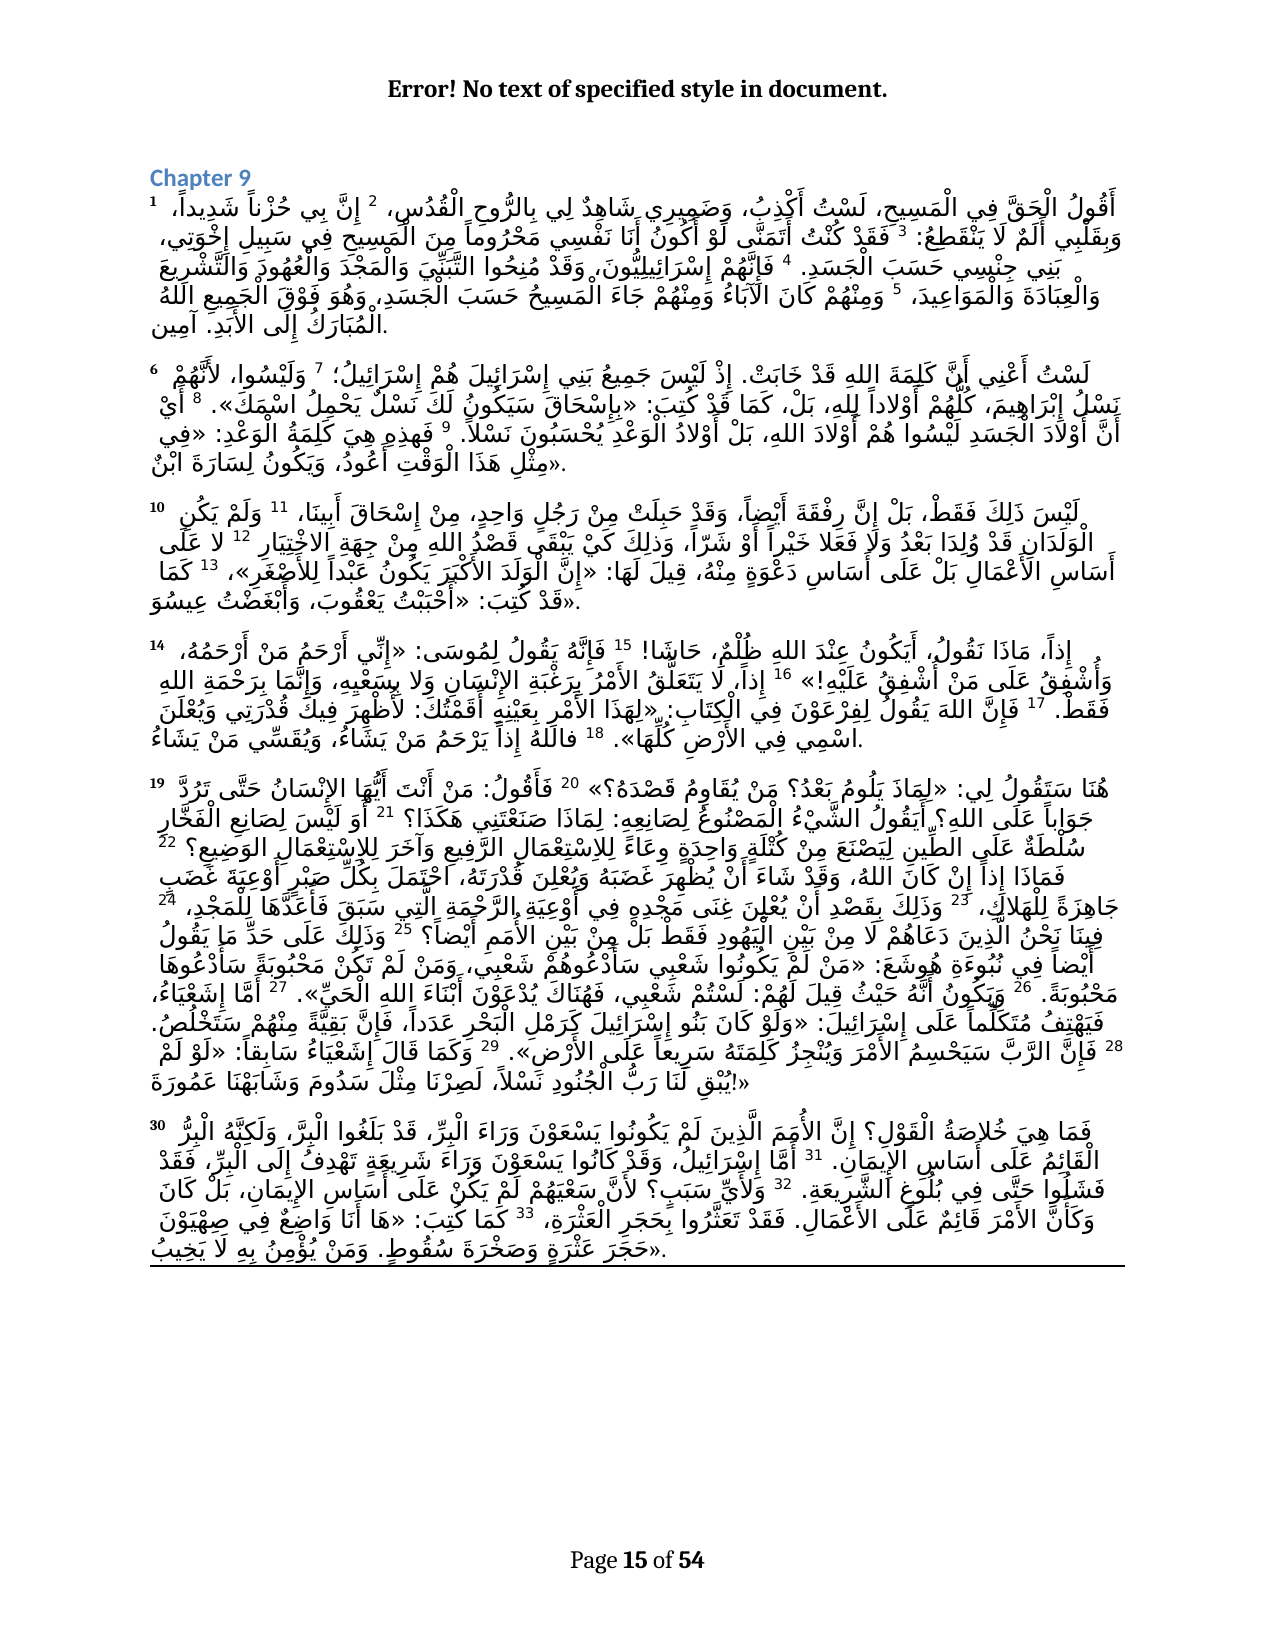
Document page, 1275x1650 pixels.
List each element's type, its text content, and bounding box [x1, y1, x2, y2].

text 10 لَيْسَ ذَلِكَ فَقَطْ، بَلْ إِنَّ رِفْقَةَ أَيْضاً، وَقَدْ حَبِلَتْ مِنْ رَجُلٍ وَاحِدٍ، مِنْ إِسْحَاقَ أَبِينَا، 11 وَلَمْ يَكُنِ الْوَلَدَانِ قَدْ وُلِدَا بَعْدُ وَلا فَعَلا خَيْراً أَوْ شَرّاً، وَذلِكَ كَيْ يَبْقَى قَصْدُ اللهِ مِنْ جِهَةِ الاخْتِيَارِ 12 لا عَلَى أَسَاسِ الأَعْمَالِ بَلْ عَلَى أَسَاسِ دَعْوَةٍ مِنْهُ، قِيلَ لَهَا: «إِنَّ الْوَلَدَ الأَكْبَرَ يَكُونُ عَبْداً لِلأَصْغَرِ»، 13 كَمَا قَدْ كُتِبَ: «أَحْبَبْتُ يَعْقُوبَ، وَأَبْغَضْتُ عِيسُوَ». [150, 498, 1125, 616]
text 6 لَسْتُ أَعْنِي أَنَّ كَلِمَةَ اللهِ قَدْ خَابَتْ. إِذْ لَيْسَ جَمِيعُ بَنِي إِسْرَائِيلَ هُمْ إِسْرَائِيلُ؛ 7 وَلَيْسُوا، لأَنَّهُمْ نَسْلُ إِبْرَاهِيمَ، كُلُّهُمْ أَوْلاداً لِلهِ، بَلْ، كَمَا قَدْ كُتِبَ: «بِإِسْحَاقَ سَيَكُونُ لَكَ نَسْلٌ يَحْمِلُ اسْمَكَ». 8 أَيْ أَنَّ أَوْلادَ الْجَسَدِ لَيْسُوا هُمْ أَوْلادَ اللهِ، بَلْ أَوْلادُ الْوَعْدِ يُحْسَبُونَ نَسْلاً. 9 فَهذِهِ هِيَ كَلِمَةُ الْوَعْدِ: «فِي مِثْلِ هَذَا الْوَقْتِ أَعُودُ، وَيَكُونُ لِسَارَةَ ابْنٌ». [150, 360, 1125, 478]
text 19 هُنَا سَتَقُولُ لِي: «لِمَاذَ يَلُومُ بَعْدُ؟ مَنْ يُقَاوِمُ قَصْدَهُ؟» 20 فَأَقُولُ: مَنْ أَنْتَ أَيُّهَا الإِنْسَانُ حَتَّى تَرُدَّ جَوَاباً عَلَى اللهِ؟ أَيَقُولُ الشَّيْءُ الْمَصْنُوعُ لِصَانِعِهِ: لِمَاذَا صَنَعْتَنِي هَكَذَا؟ 21 أَوَ لَيْسَ لِصَانِعِ الْفَخَّارِ سُلْطَةٌ عَلَى الطِّينِ لِيَصْنَعَ مِنْ كُتْلَةٍ وَاحِدَةٍ وِعَاءً لِلاِسْتِعْمَالِ الرَّفِيعِ وَآخَرَ لِلاِسْتِعْمَالِ الوَضِيعِ؟ 22 فَمَاذَا إِذاً إِنْ كَانَ اللهُ، وَقَدْ شَاءَ أَنْ يُظْهِرَ غَضَبَهُ وَيُعْلِنَ قُدْرَتَهُ، احْتَمَلَ بِكُلِّ صَبْرٍ أَوْعِيَةَ غَضَبٍ جَاهِزَةً لِلْهَلاكِ، 23 وَذَلِكَ بِقَصْدِ أَنْ يُعْلِنَ غِنَى مَجْدِهِ فِي أَوْعِيَةِ الرَّحْمَةِ الَّتِي سَبَقَ فَأَعَدَّهَا لِلْمَجْدِ، 24 فِينَا نَحْنُ الَّذِينَ دَعَاهُمْ لَا مِنْ بَيْنِ الْيَهُودِ فَقَطْ بَلْ مِنْ بَيْنِ الأُمَمِ أَيْضاً؟ 25 وَذَلِكَ عَلَى حَدِّ مَا يَقُولُ أَيْضاً فِي نُبُوءَةِ هُوشَعَ: «مَنْ لَمْ يَكُونُوا شَعْبِي سَأَدْعُوهُمْ شَعْبِي، وَمَنْ لَمْ تَكُنْ مَحْبُوبَةً سَأَدْعُوهَا مَحْبُوبَةً. 26 وَيَكُونُ أَنَّهُ حَيْثُ قِيلَ لَهُمْ: لَسْتُمْ شَعْبِي، فَهُنَاكَ يُدْعَوْنَ أَبْنَاءَ اللهِ الْحَيِّ». 27 أَمَّا إِشَعْيَاءُ، فَيَهْتِفُ مُتَكَلِّماً عَلَى إِسْرَائِيلَ: «وَلَوْ كَانَ بَنُو إِسْرَائِيلَ كَرَمْلِ الْبَحْرِ عَدَداً، فَإِنَّ بَقِيَّةً مِنْهُمْ سَتَخْلُصُ. 28 فَإِنَّ الرَّبَّ سَيَحْسِمُ الأَمْرَ وَيُنْجِزُ كَلِمَتَهُ سَرِيعاً عَلَى الأَرْضِ». 29 وَكَمَا قَالَ إِشَعْيَاءُ سَابِقاً: «لَوْ لَمْ يُبْقِ لَنَا رَبُّ الْجُنُودِ نَسْلاً، لَصِرْنَا مِثْلَ سَدُومَ وَشَابَهْنَا عَمُورَةَ!» [150, 775, 1125, 1096]
subtitle Chapter 9 [150, 162, 1125, 193]
text 1 أَقُولُ الْحَقَّ فِي الْمَسِيحِ، لَسْتُ أَكْذِبُ، وَضَمِيرِي شَاهِدٌ لِي بِالرُّوحِ الْقُدُسِ، 2 إِنَّ بِي حُزْناً شَدِيداً، وَبِقَلْبِي أَلَمٌ لَا يَنْقَطِعُ: 3 فَقَدْ كُنْتُ أَتَمَنَّى لَوْ أَكُونُ أَنَا نَفْسِي مَحْرُوماً مِنَ الْمَسِيحِ فِي سَبِيلِ إِخْوَتِي، بَنِي جِنْسِي حَسَبَ الْجَسَدِ. 4 فَإِنَّهُمْ إِسْرَائِيلِيُّونَ، وَقَدْ مُنِحُوا التَّبَنِّيَ وَالْمَجْدَ وَالْعُهُودَ وَالتَّشْرِيعَ وَالْعِبَادَةَ وَالْمَوَاعِيدَ، 5 وَمِنْهُمْ كَانَ الآبَاءُ وَمِنْهُمْ جَاءَ الْمَسِيحُ حَسَبَ الْجَسَدِ، وَهُوَ فَوْقَ الْجَمِيعِ اللهُ الْمُبَارَكُ إِلَى الأَبَدِ. آمِين. [150, 193, 1125, 339]
text 14 إِذاً، مَاذَا نَقُولُ، أَيَكُونُ عِنْدَ اللهِ ظُلْمٌ، حَاشَا! 15 فَإِنَّهُ يَقُولُ لِمُوسَى: «إِنِّي أَرْحَمُ مَنْ أَرْحَمُهُ، وَأُشْفِقُ عَلَى مَنْ أُشْفِقُ عَلَيْهِ!» 16 إِذاً، لَا يَتَعَلَّقُ الأَمْرُ بِرَغْبَةِ الإِنْسَانِ وَلا بِسَعْيِهِ، وَإِنَّمَا بِرَحْمَةِ اللهِ فَقَطْ. 17 فَإِنَّ اللهَ يَقُولُ لِفِرْعَوْنَ فِي الْكِتَابِ: «لِهَذَا الأَمْرِ بِعَيْنِهِ أَقَمْتُكَ: لأُظْهِرَ فِيكَ قُدْرَتِي وَيُعْلَنَ اسْمِي فِي الأَرْضِ كُلِّهَا». 18 فاللهُ إِذاً يَرْحَمُ مَنْ يَشَاءُ، وَيُقَسِّي مَنْ يَشَاءُ. [150, 637, 1125, 754]
text 30 فَمَا هِيَ خُلاصَةُ الْقَوْلِ؟ إِنَّ الأُمَمَ الَّذِينَ لَمْ يَكُونُوا يَسْعَوْنَ وَرَاءَ الْبِرِّ، قَدْ بَلَغُوا الْبِرَّ، وَلَكِنَّهُ الْبِرُّ الْقَائِمُ عَلَى أَسَاسِ الإِيمَانِ. 31 أَمَّا إِسْرَائِيلُ، وَقَدْ كَانُوا يَسْعَوْنَ وَرَاءَ شَرِيعَةٍ تَهْدِفُ إِلَى الْبِرِّ، فَقَدْ فَشَلُوا حَتَّى فِي بُلُوغِ الشَّرِيعَةِ. 32 وَلأَيِّ سَبَبٍ؟ لأَنَّ سَعْيَهُمْ لَمْ يَكُنْ عَلَى أَسَاسِ الإِيمَانِ، بَلْ كَانَ وَكَأَنَّ الأَمْرَ قَائِمٌ عَلَى الأَعْمَالِ. فَقَدْ تَعَثَّرُوا بِحَجَرِ الْعَثْرَةِ، 33 كَمَا كُتِبَ: «هَا أَنَا وَاضِعٌ فِي صِهْيَوْنَ حَجَرَ عَثْرَةٍ وَصَخْرَةَ سُقُوطٍ. وَمَنْ يُؤْمِنُ بِهِ لَا يَخِيبُ». [150, 1117, 1125, 1265]
